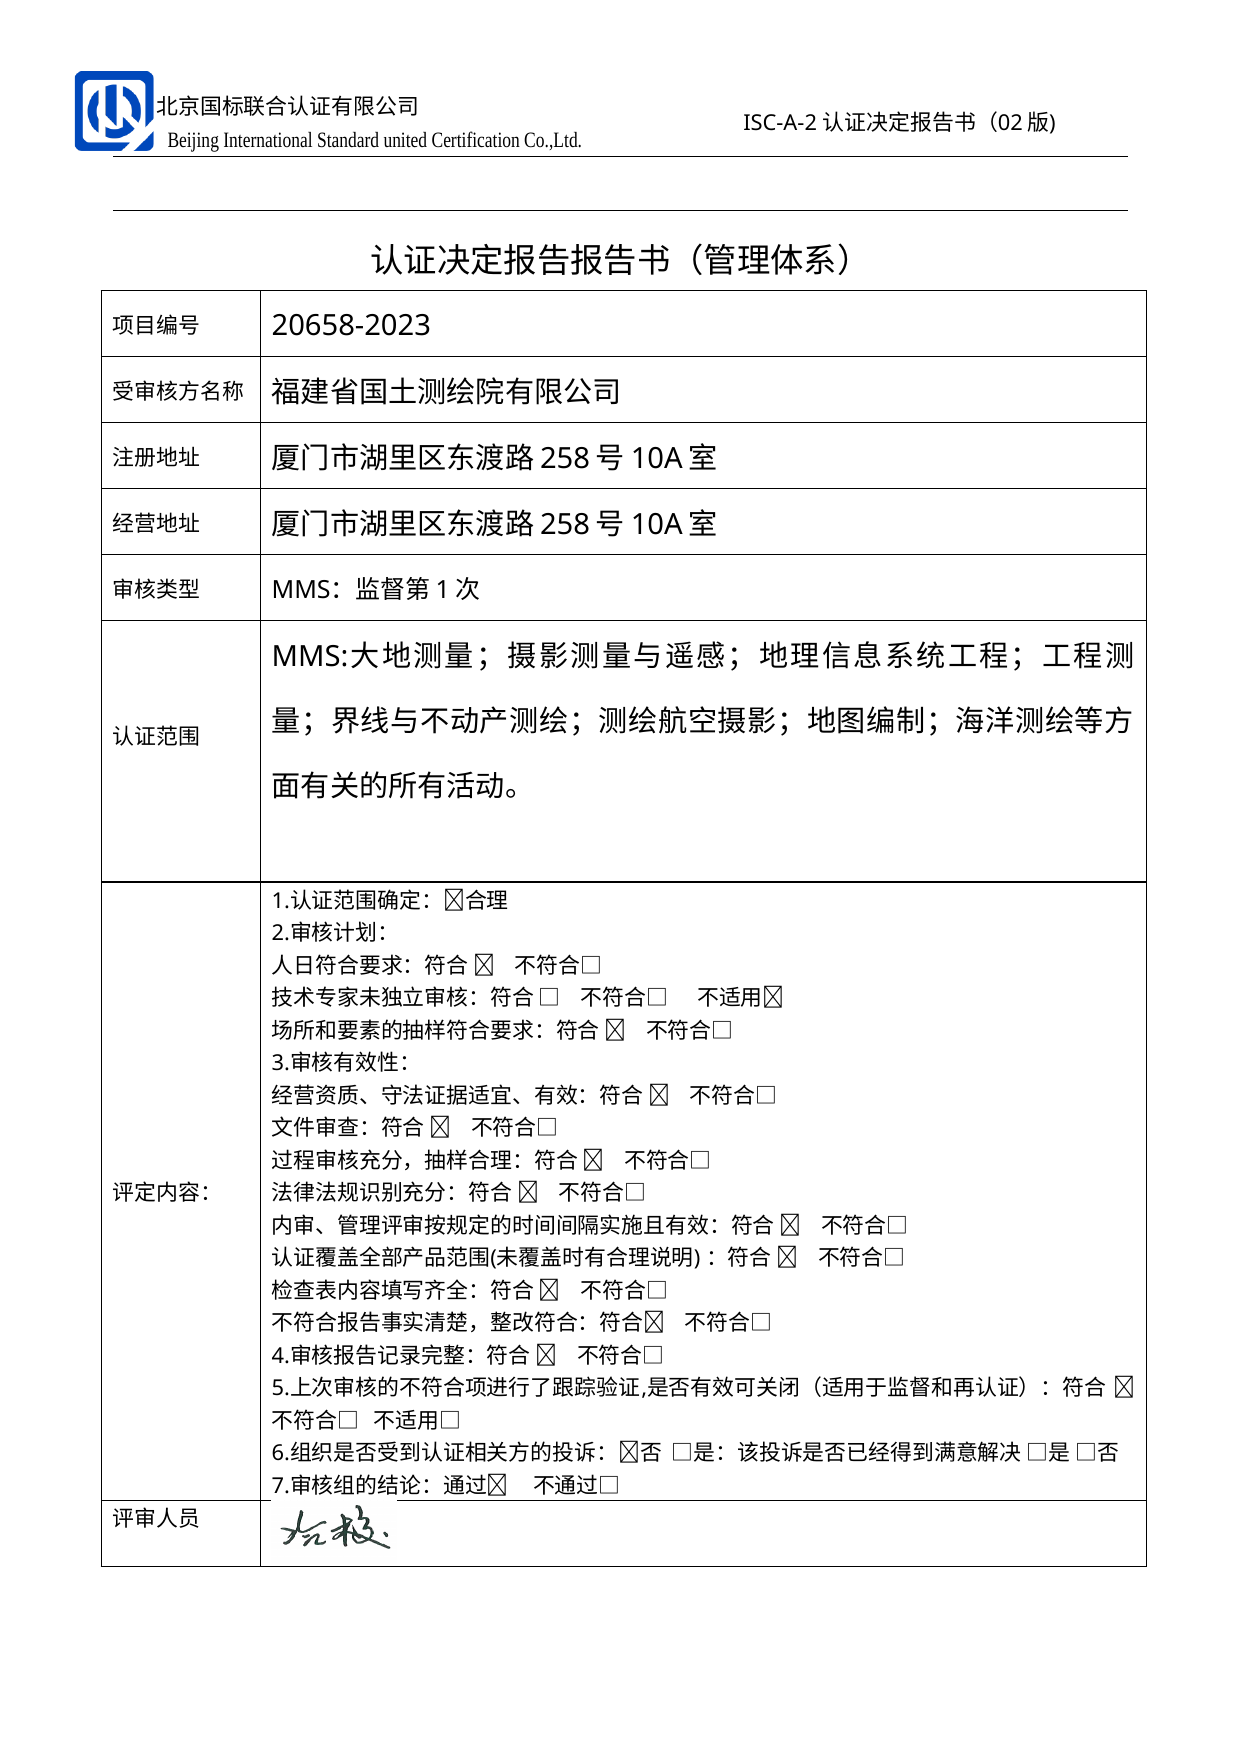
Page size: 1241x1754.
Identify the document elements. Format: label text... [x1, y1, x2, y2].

table_cell 受审核方名称 [102, 357, 260, 422]
table_cell [261, 1501, 1146, 1566]
text 认证决定报告报告书（管理体系） [112, 225, 1128, 290]
table_cell MMS：监督第1次 [261, 555, 1146, 620]
table_cell 评审人员 [102, 1501, 260, 1566]
picture [74, 71, 154, 151]
table_cell 1.认证范围确定：合理 2.审核计划： 人日符合要求：符合 不符合□ 技术专家未独立审核：符合 □ 不符合□ 不适用 场所和要素的抽样符合要求：符合 不符合□ 3.审核有效性： 经营资质、守法证据适宜、有效：符合 不符合□ 文件审查：符合 不符合□ 过程审核充分，抽样合理：符合 不符合□ 法律法规识别充分：符合 不符合□ 内审、管理评审按规定的时间间隔实施且有效：符合 不符合□ 认证覆盖全部产品范围(未覆盖时有合理说明) ：符合 不符合□ 检查表内容填写齐全：符合 不符合□ 不符合报告事实清楚，整改符合：符合 不符合□ 4.审核报告记录完整：符合 不符合□ 5.上次审核的不符合项进行了跟踪验证,是否有效可关闭（适用于监督和再认证）：符合 不符合□ 不适用□ 6.组织是否受到认证相关方的投诉：否 □是：该投诉是否已经得到满意解决 □是 □否 7.审核组的结论：通过 不通过□ [261, 883, 1146, 1500]
table_cell MMS:大地测量；摄影测量与遥感；地理信息系统工程；工程测量；界线与不动产测绘；测绘航空摄影；地图编制；海洋测绘等方面有关的所有活动。 [261, 621, 1146, 881]
table_header 项目编号 [102, 291, 260, 356]
table_cell 厦门市湖里区东渡路258号10A室 [261, 489, 1146, 554]
table_cell 福建省国土测绘院有限公司 [261, 357, 1146, 422]
picture [271, 1500, 397, 1564]
table_cell 评定内容： [102, 883, 260, 1500]
table_cell 经营地址 [102, 489, 260, 554]
table_cell 厦门市湖里区东渡路258号10A室 [261, 423, 1146, 488]
table_cell 注册地址 [102, 423, 260, 488]
table_cell 审核类型 [102, 555, 260, 620]
table_header 20658-2023 [261, 291, 1146, 356]
table_cell 认证范围 [102, 621, 260, 881]
